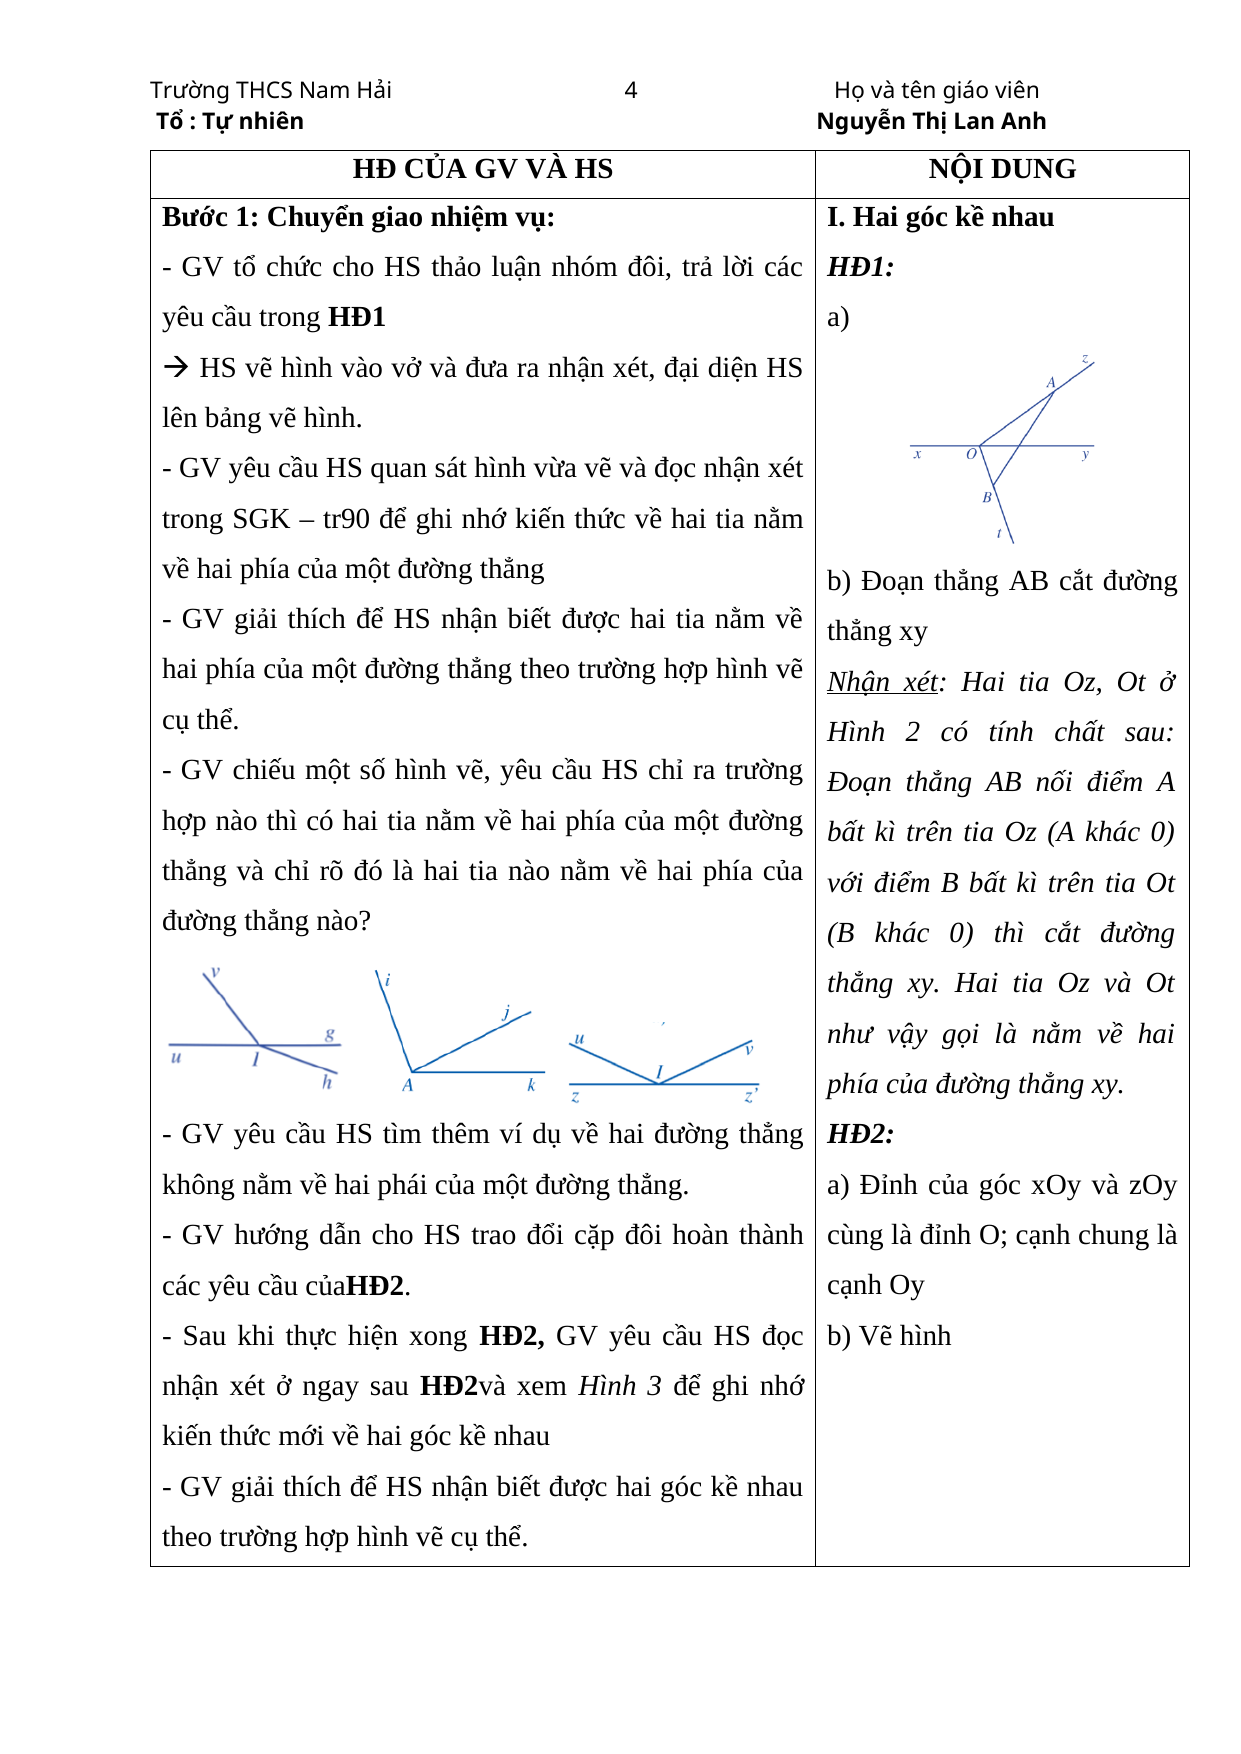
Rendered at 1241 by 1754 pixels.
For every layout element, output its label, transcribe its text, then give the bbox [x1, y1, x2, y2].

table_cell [151, 199, 815, 1566]
table_header HĐ CỦA GV VÀ HS [151, 151, 815, 198]
table_header NỘI DUNG [816, 151, 1189, 198]
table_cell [816, 199, 1189, 1566]
picture [161, 953, 767, 1104]
picture [899, 349, 1106, 550]
